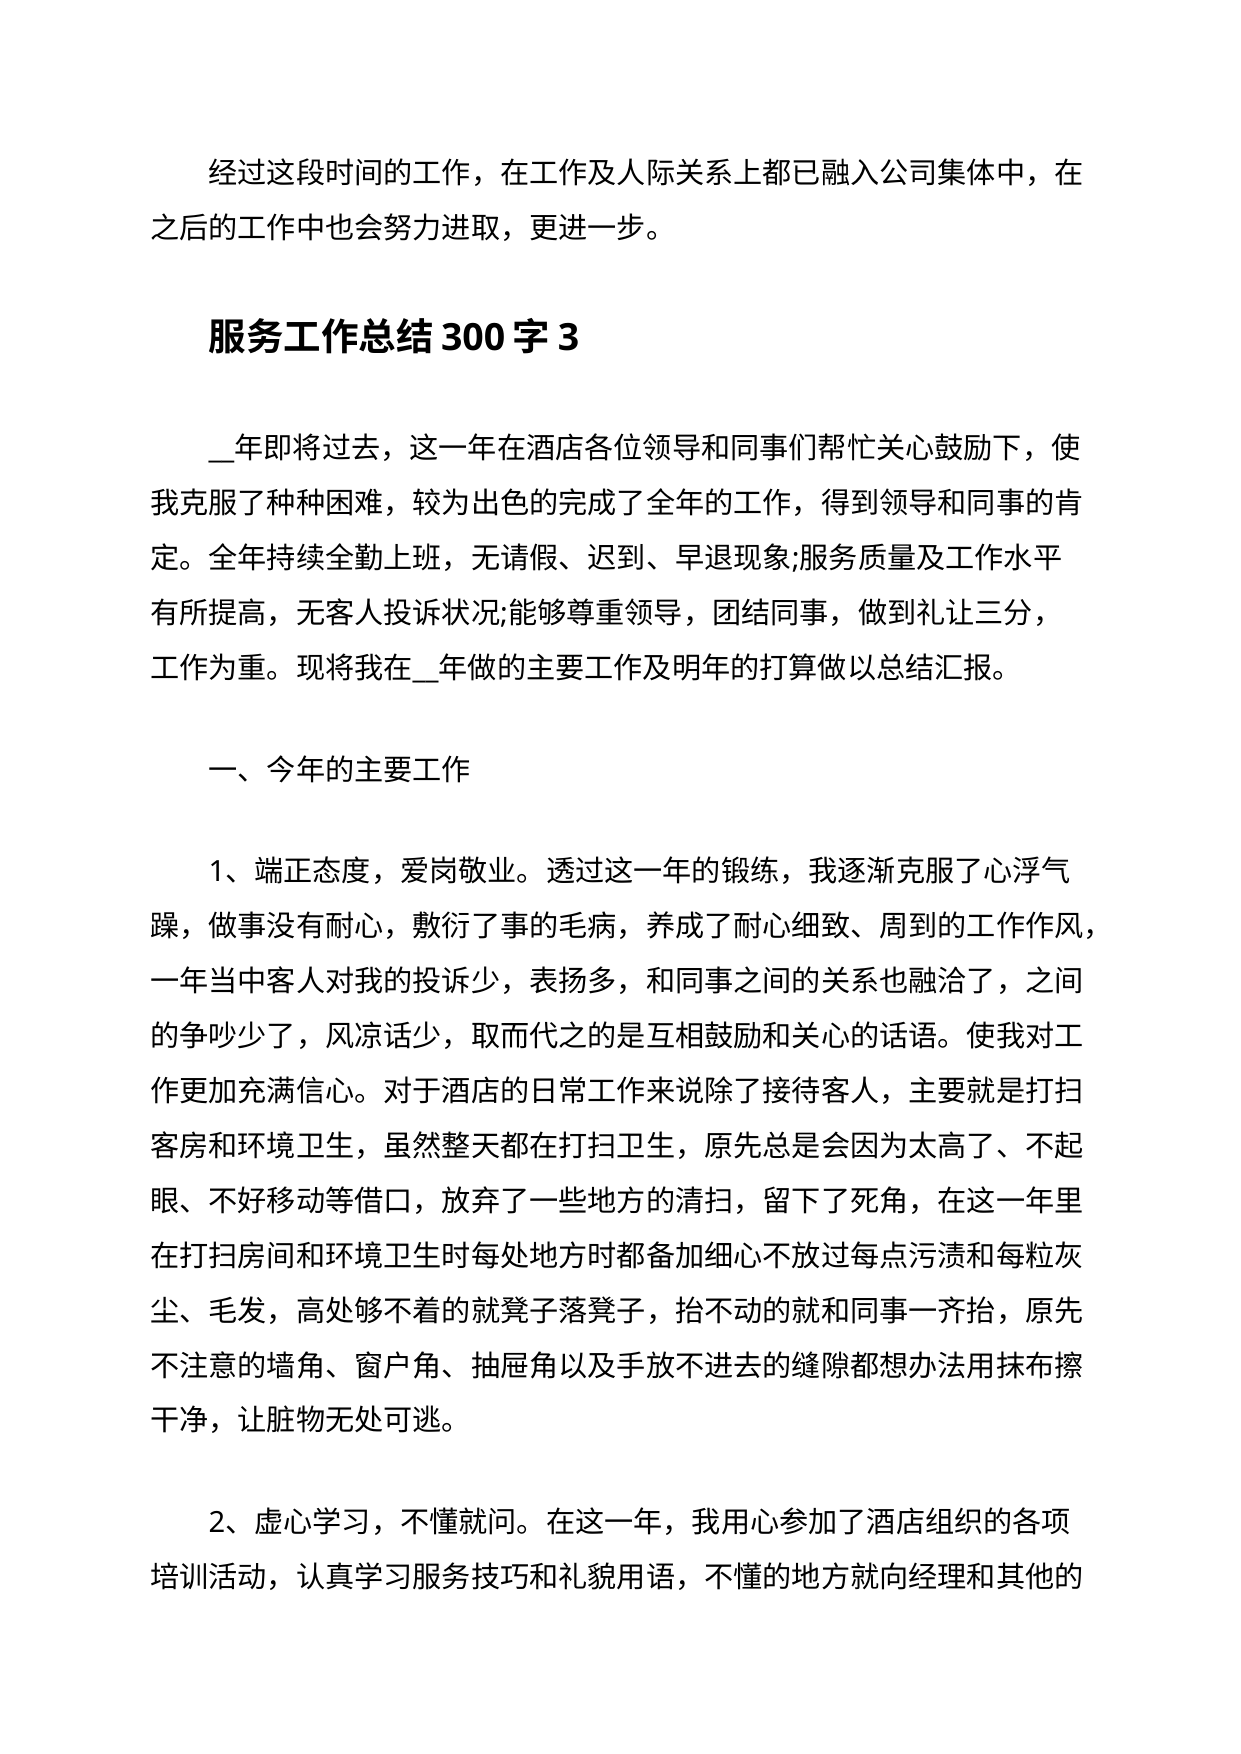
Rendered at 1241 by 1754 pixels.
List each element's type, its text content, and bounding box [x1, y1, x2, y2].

text 一、今年的主要工作 [150, 746, 1090, 788]
text __年即将过去，这一年在酒店各位领导和同事们帮忙关心鼓励下，使我克服了种种困难，较为出色的完成了全年的工作，得到领导和同事的肯定。全年持续全勤上班，无请假、迟到、早退现象;服务质量及工作水平有所提高，无客人投诉状况;能够尊重领导，团结同事，做到礼让三分，工作为重。现将我在__年做的主要工作及明年的打算做以总结汇报。 [150, 424, 1090, 687]
text 1、端正态度，爱岗敬业。透过这一年的锻练，我逐渐克服了心浮气躁，做事没有耐心，敷衍了事的毛病，养成了耐心细致、周到的工作作风，一年当中客人对我的投诉少，表扬多，和同事之间的关系也融洽了，之间的争吵少了，风凉话少，取而代之的是互相鼓励和关心的话语。使我对工作更加充满信心。对于酒店的日常工作来说除了接待客人，主要就是打扫客房和环境卫生，虽然整天都在打扫卫生，原先总是会因为太高了、不起眼、不好移动等借口，放弃了一些地方的清扫，留下了死角，在这一年里在打扫房间和环境卫生时每处地方时都备加细心不放过每点污渍和每粒灰尘、毛发，高处够不着的就凳子落凳子，抬不动的就和同事一齐抬，原先不注意的墙角、窗户角、抽屉角以及手放不进去的缝隙都想办法用抹布擦干净，让脏物无处可逃。 [150, 848, 1090, 1439]
text 经过这段时间的工作，在工作及人际关系上都已融入公司集体中，在之后的工作中也会努力进取，更进一步。 [150, 150, 1090, 247]
text 服务工作总结300字3 [150, 307, 1090, 361]
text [150, 1499, 1090, 1596]
